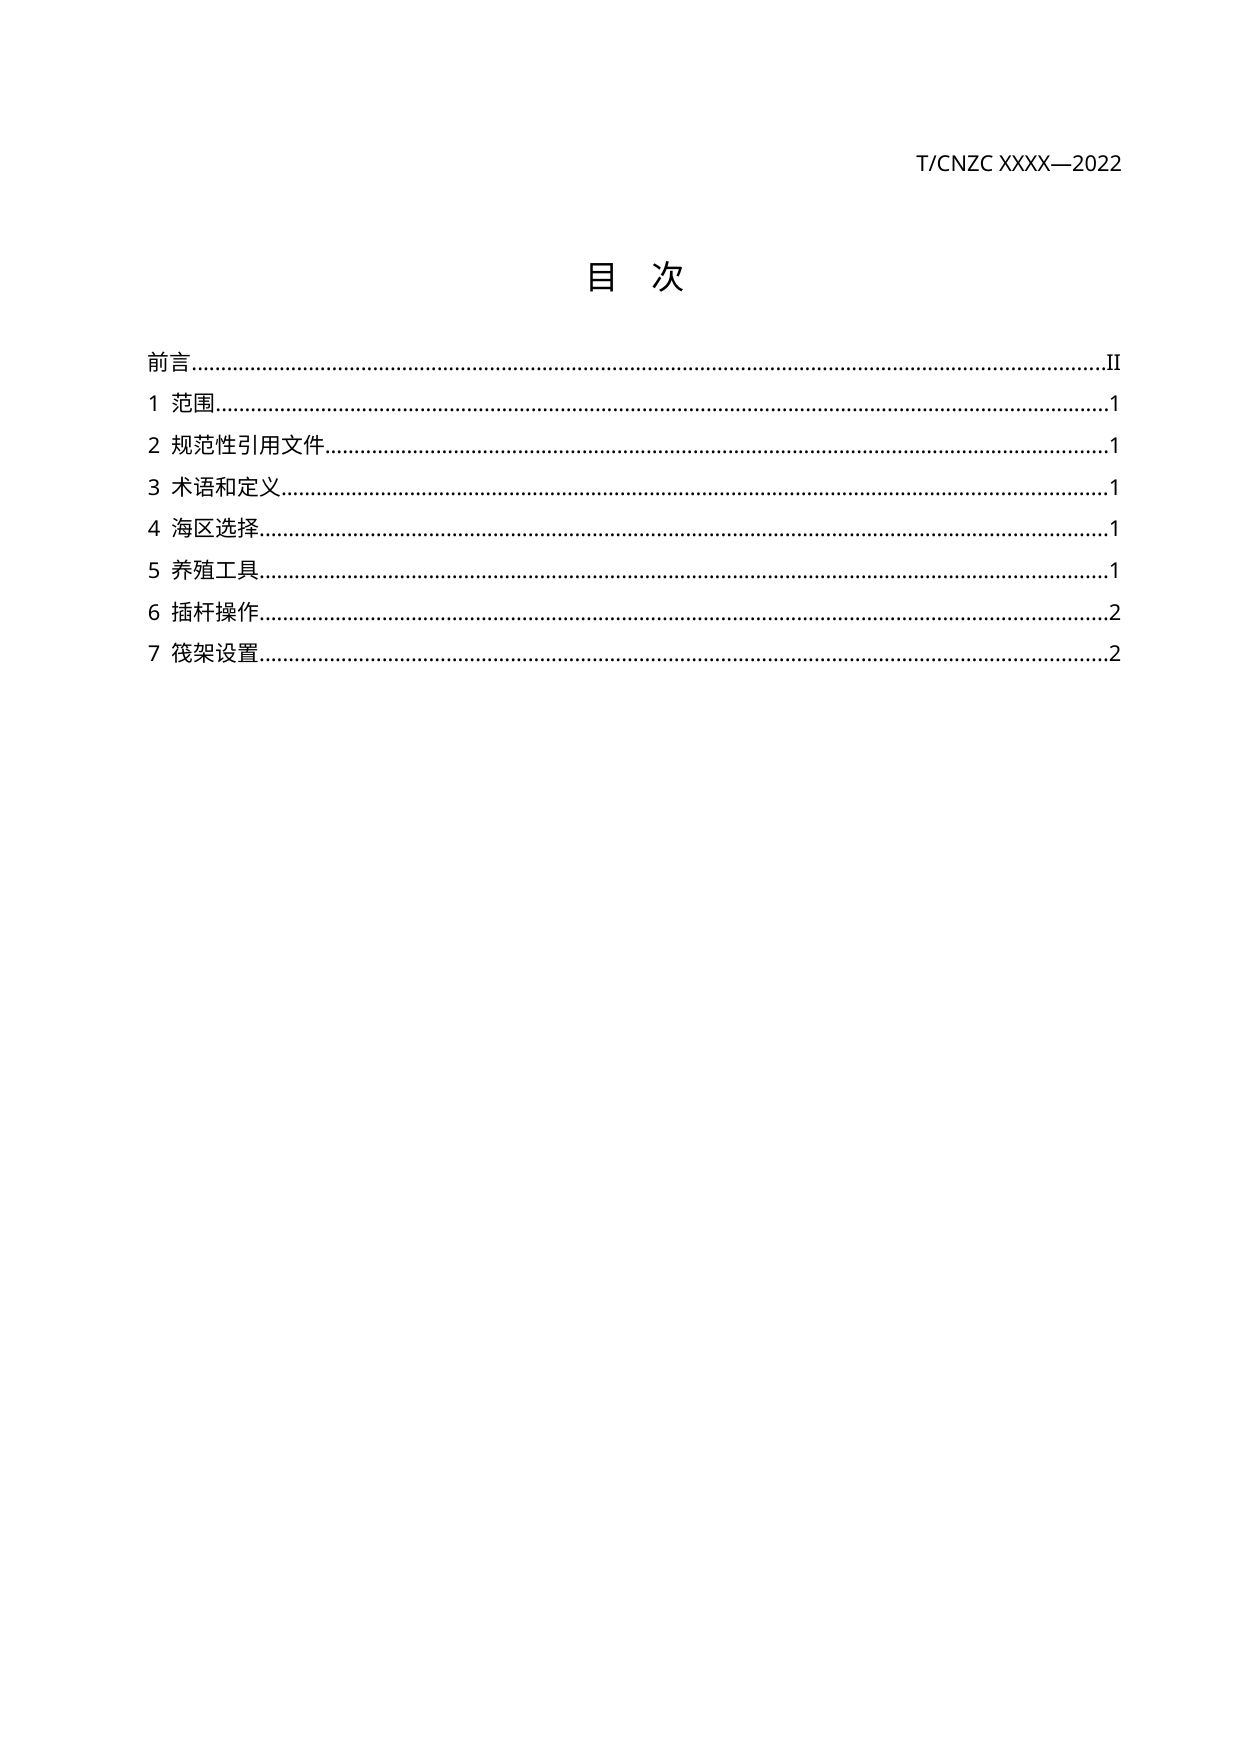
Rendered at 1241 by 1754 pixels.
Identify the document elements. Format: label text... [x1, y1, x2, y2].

text 7 筏架设置 2 [148, 628, 1122, 670]
text 2 规范性引用文件 1 [148, 420, 1122, 462]
text 前言 II [148, 337, 1122, 378]
text 目次 [148, 251, 1122, 299]
text 5 养殖工具 1 [148, 545, 1122, 587]
text 1 范围 1 [148, 378, 1122, 420]
text 4 海区选择 1 [148, 503, 1122, 545]
text 3 术语和定义 1 [148, 462, 1122, 503]
text 6 插杆操作 2 [148, 587, 1122, 628]
